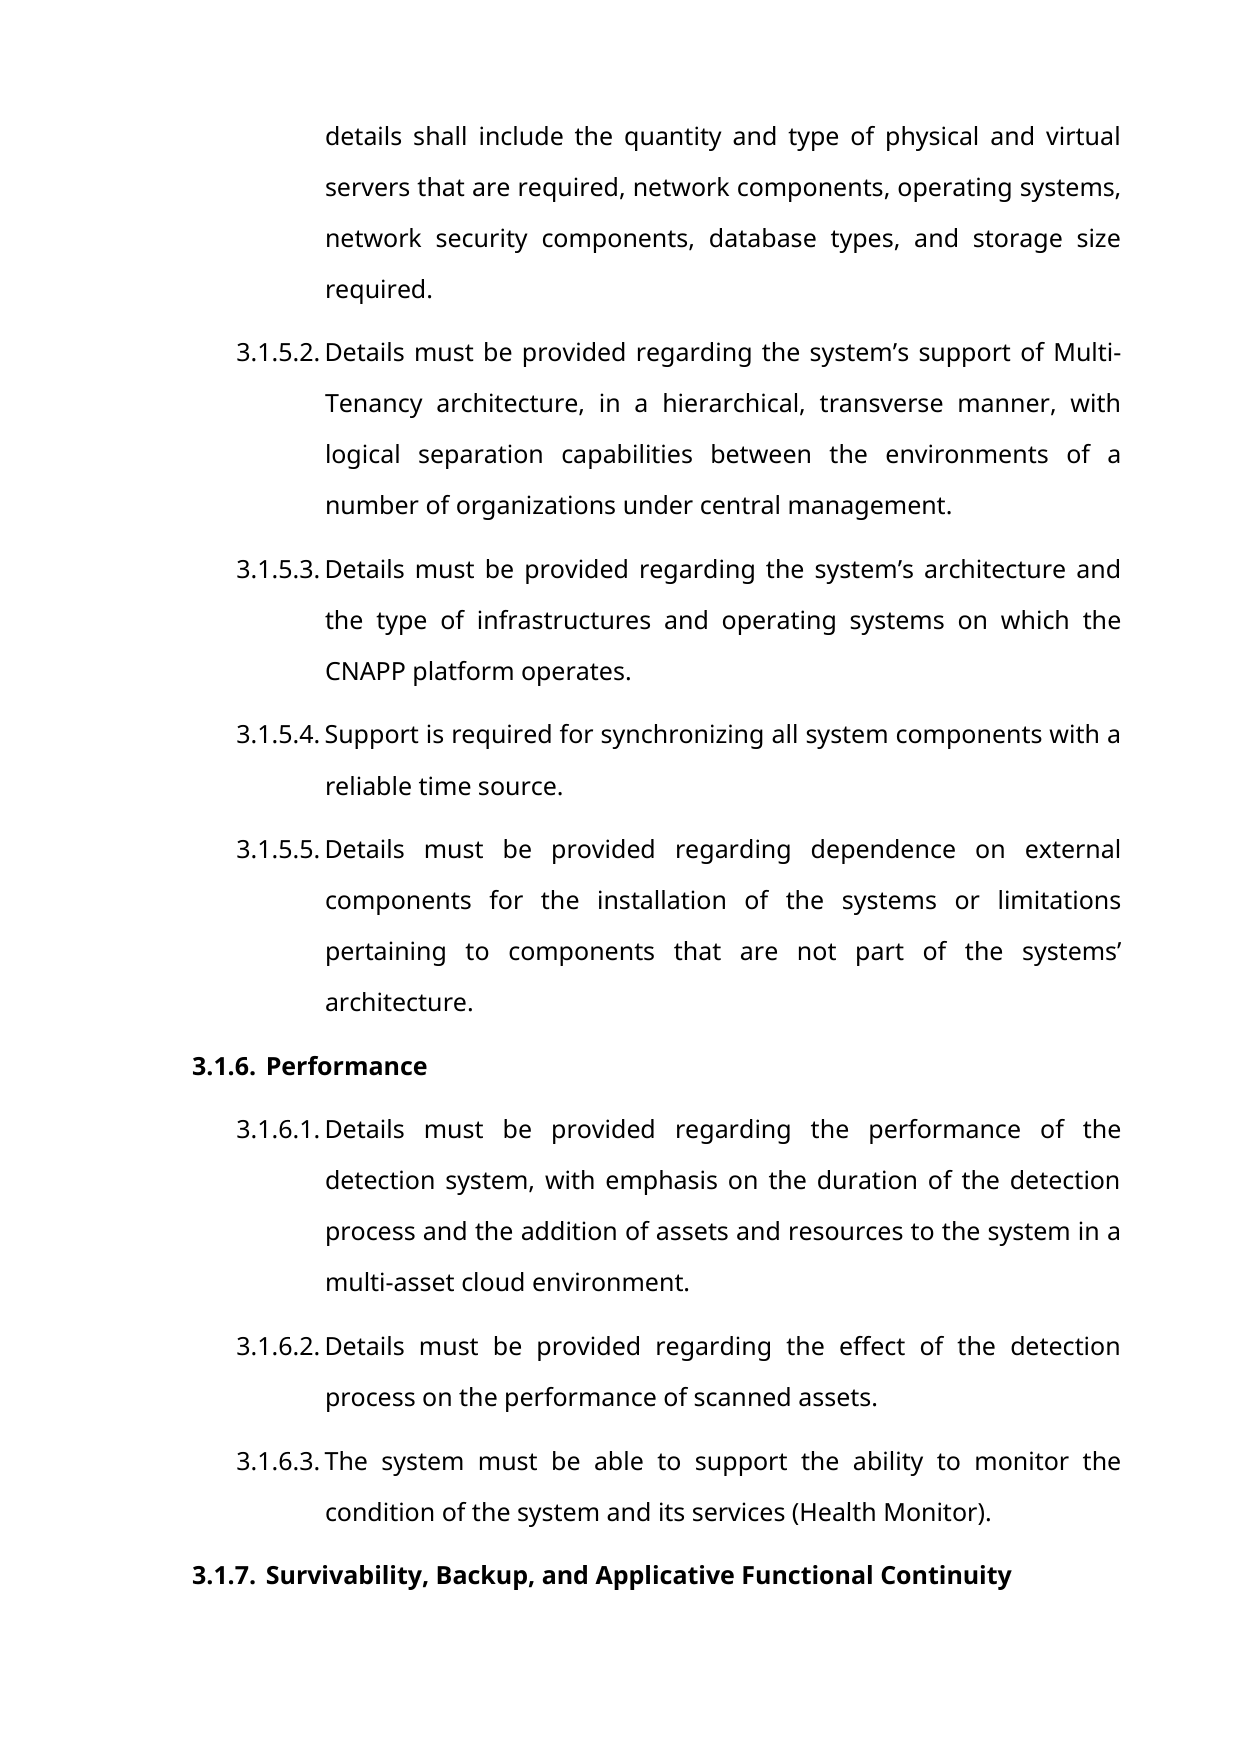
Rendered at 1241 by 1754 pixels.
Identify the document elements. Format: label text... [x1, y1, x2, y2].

list Details must be provided regarding the performance of the detection system, with emphasis on the duration of the detection process and the addition of assets and resources to the system in a multi-asset cloud environment. [236, 1112, 1122, 1299]
list Performance [192, 1048, 1122, 1082]
list Survivability, Backup, and Applicative Functional Continuity [192, 1558, 1122, 1592]
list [236, 118, 1122, 305]
list The system must be able to support the ability to monitor the condition of the system and its services (Health Monitor). [236, 1443, 1122, 1528]
list Details must be provided regarding the system’s architecture and the type of infrastructures and operating systems on which the CNAPP platform operates. [236, 551, 1122, 688]
list Details must be provided regarding dependence on external components for the installation of the systems or limitations pertaining to components that are not part of the systems’ architecture. [236, 832, 1122, 1019]
list Details must be provided regarding the system’s support of Multi-Tenancy architecture, in a hierarchical, transverse manner, with logical separation capabilities between the environments of a number of organizations under central management. [236, 335, 1122, 522]
list Details must be provided regarding the effect of the detection process on the performance of scanned assets. [236, 1328, 1122, 1414]
list Support is required for synchronizing all system components with a reliable time source. [236, 717, 1122, 802]
